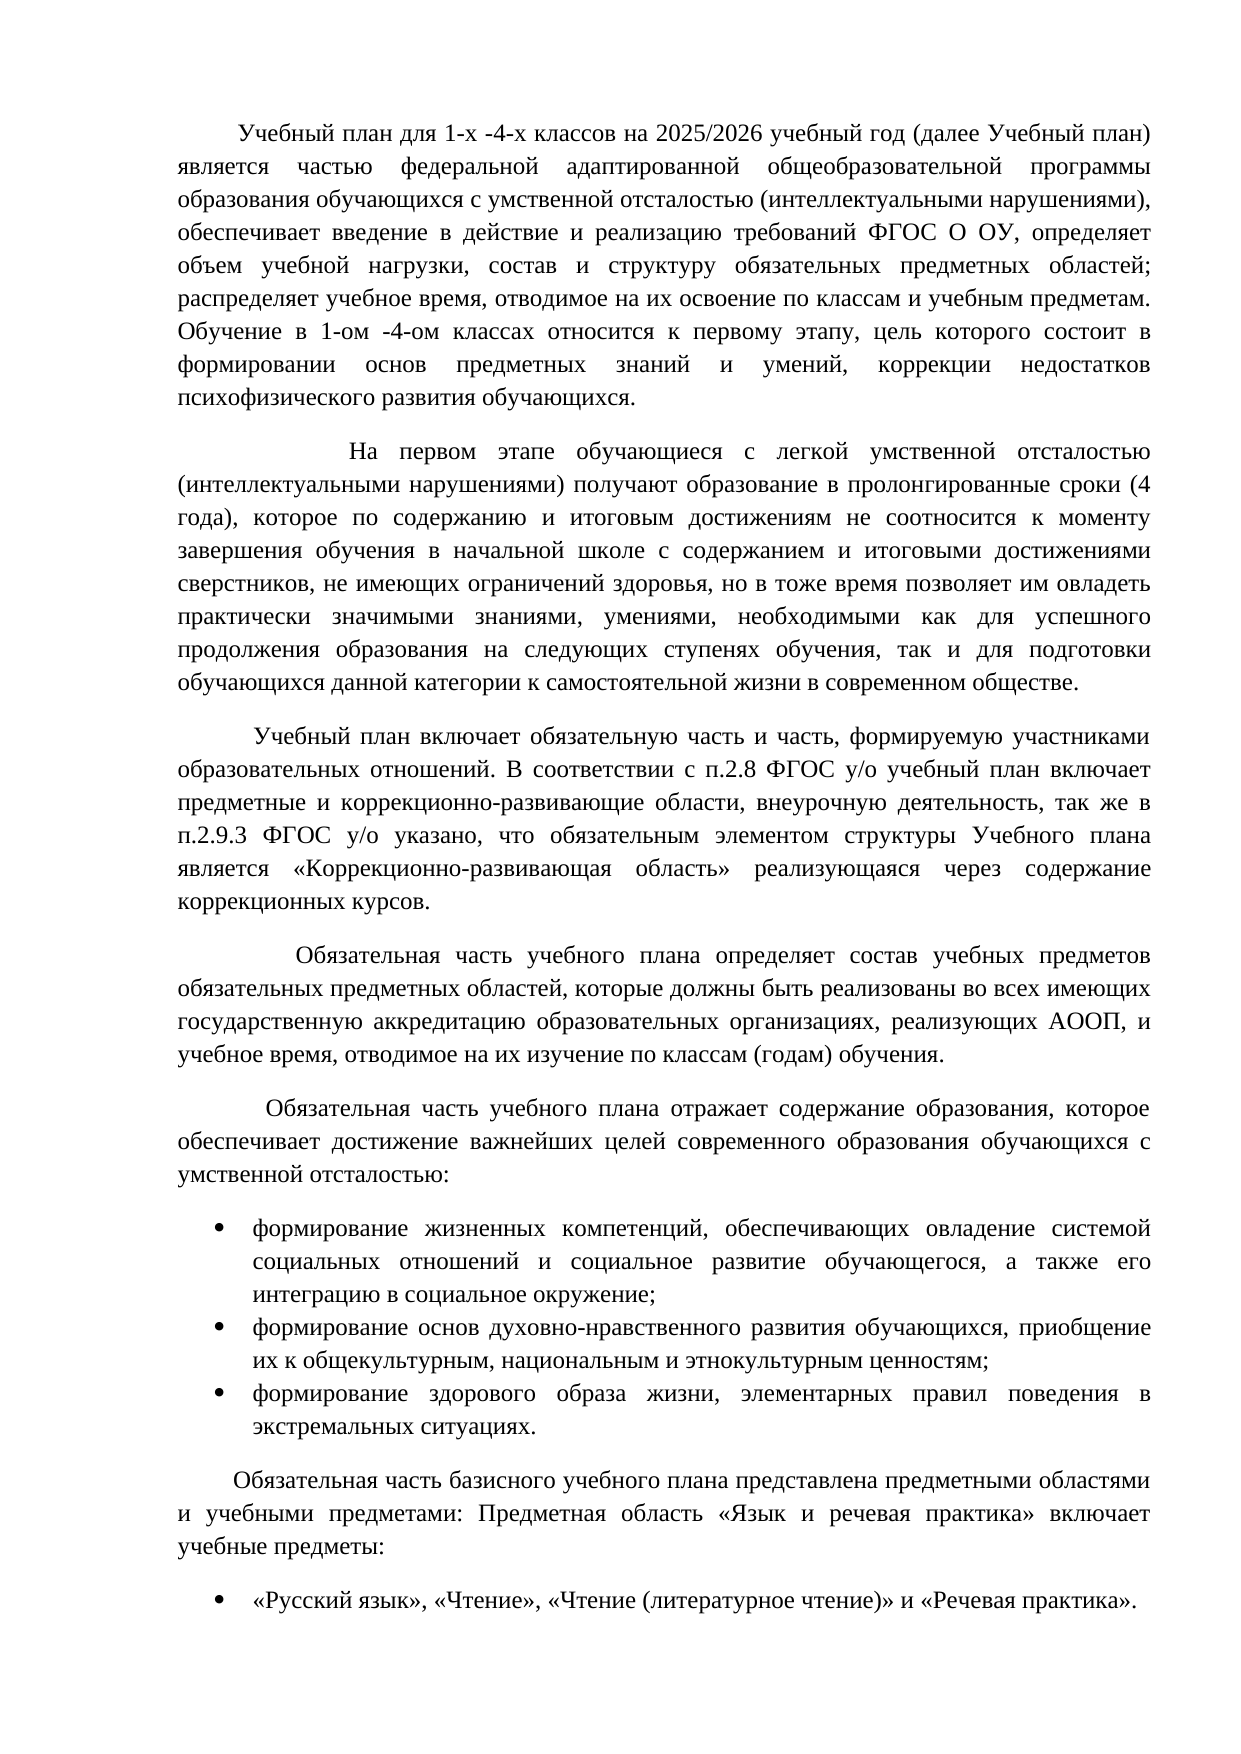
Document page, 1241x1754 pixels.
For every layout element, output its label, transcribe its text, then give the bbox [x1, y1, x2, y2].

text Обязательная часть базисного учебного плана представлена предметными областями и учебными предметами: Предметная область «Язык и речевая практика» включает учебные предметы: [177, 1465, 1152, 1560]
list «Русский язык», «Чтение», «Чтение (литературное чтение)» и «Речевая практика». [215, 1585, 1152, 1613]
text Обязательная часть учебного плана отражает содержание образования, которое обеспечивает достижение важнейших целей современного образования обучающихся с умственной отсталостью: [177, 1093, 1152, 1188]
list формирование основ духовно-нравственного развития обучающихся, приобщение их к общекультурным, национальным и этнокультурным ценностям; [215, 1312, 1152, 1374]
list формирование здорового образа жизни, элементарных правил поведения в экстремальных ситуациях. [215, 1378, 1152, 1440]
text Обязательная часть учебного плана определяет состав учебных предметов обязательных предметных областей, которые должны быть реализованы во всех имеющих государственную аккредитацию образовательных организациях, реализующих АООП, и учебное время, отводимое на их изучение по классам (годам) обучения. [177, 940, 1152, 1068]
list формирование жизненных компетенций, обеспечивающих овладение системой социальных отношений и социальное развитие обучающегося, а также его интеграцию в социальное окружение; [215, 1213, 1152, 1308]
text На первом этапе обучающиеся с легкой умственной отсталостью (интеллектуальными нарушениями) получают образование в пролонгированные сроки (4 года), которое по содержанию и итоговым достижениям не соотносится к моменту завершения обучения в начальной школе с содержанием и итоговыми достижениями сверстников, не имеющих ограничений здоровья, но в тоже время позволяет им овладеть практически значимыми знаниями, умениями, необходимыми как для успешного продолжения образования на следующих ступенях обучения, так и для подготовки обучающихся данной категории к самостоятельной жизни в современном обществе. [177, 436, 1152, 696]
text Учебный план включает обязательную часть и часть, формируемую участниками образовательных отношений. В соответствии с п.2.8 ФГОС у/о учебный план включает предметные и коррекционно-развивающие области, внеурочную деятельность, так же в п.2.9.3 ФГОС у/о указано, что обязательным элементом структуры Учебного плана является «Коррекционно-развивающая область» реализующаяся через содержание коррекционных курсов. [177, 721, 1152, 915]
text Учебный план для 1-х -4-х классов на 2025/2026 учебный год (далее Учебный план) является частью федеральной адаптированной общеобразовательной программы образования обучающихся с умственной отсталостью (интеллектуальными нарушениями), обеспечивает введение в действие и реализацию требований ФГОС О ОУ, определяет объем учебной нагрузки, состав и структуру обязательных предметных областей; распределяет учебное время, отводимое на их освоение по классам и учебным предметам. Обучение в 1-ом -4-ом классах относится к первому этапу, цель которого состоит в формировании основ предметных знаний и умений, коррекции недостатков психофизического развития обучающихся. [177, 118, 1152, 411]
